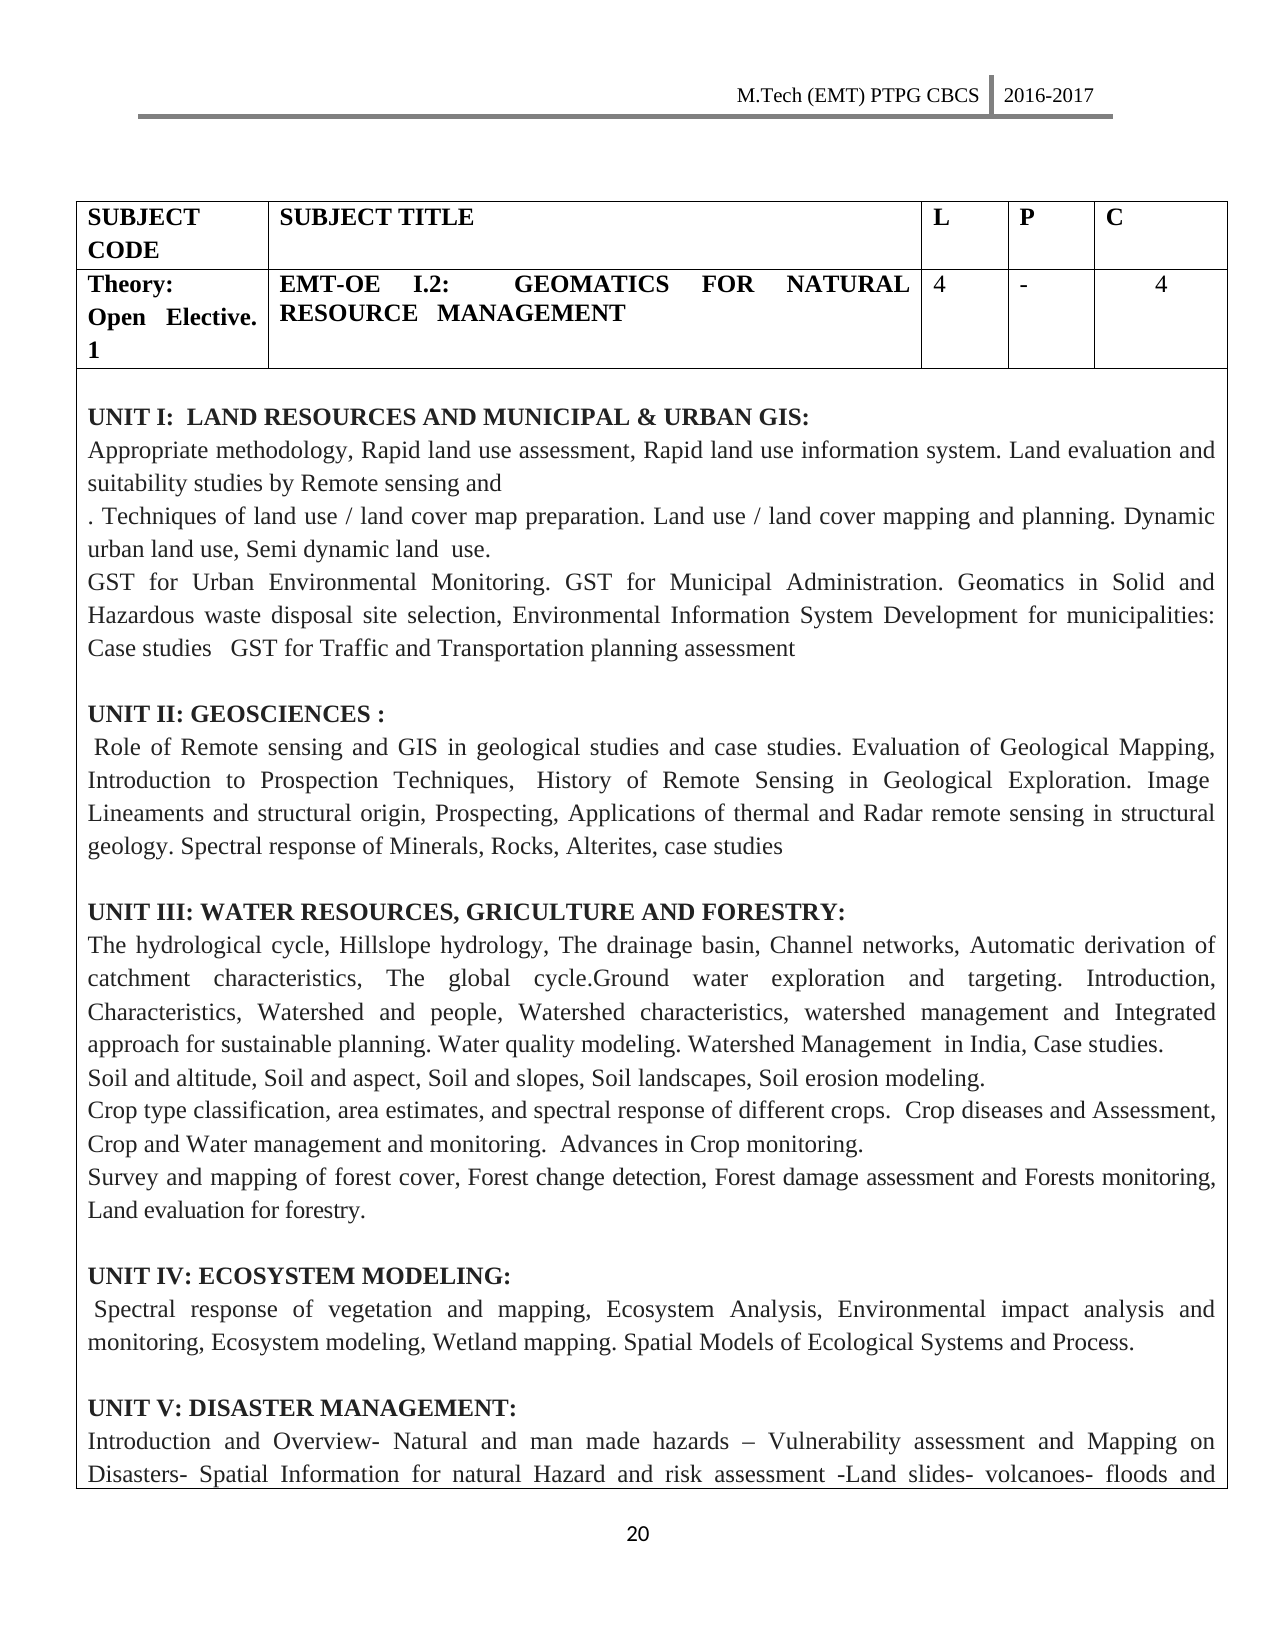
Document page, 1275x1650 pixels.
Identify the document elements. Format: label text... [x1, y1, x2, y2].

table_header P [1009, 202, 1094, 268]
table_header SUBJECT TITLE [269, 202, 921, 268]
table_cell Theory: Open Elective. 1 [77, 270, 268, 368]
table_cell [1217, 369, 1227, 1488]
table_cell 4 [1095, 270, 1227, 368]
table_header L [922, 202, 1008, 268]
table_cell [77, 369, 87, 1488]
table_cell EMT-OE I.2: GEOMATICS FOR NATURAL RESOURCE MANAGEMENT [269, 270, 921, 368]
table_header C [1095, 202, 1227, 268]
table_cell - [1009, 270, 1094, 368]
table_cell 4 [922, 270, 1008, 368]
table_header SUBJECT CODE [77, 202, 268, 268]
